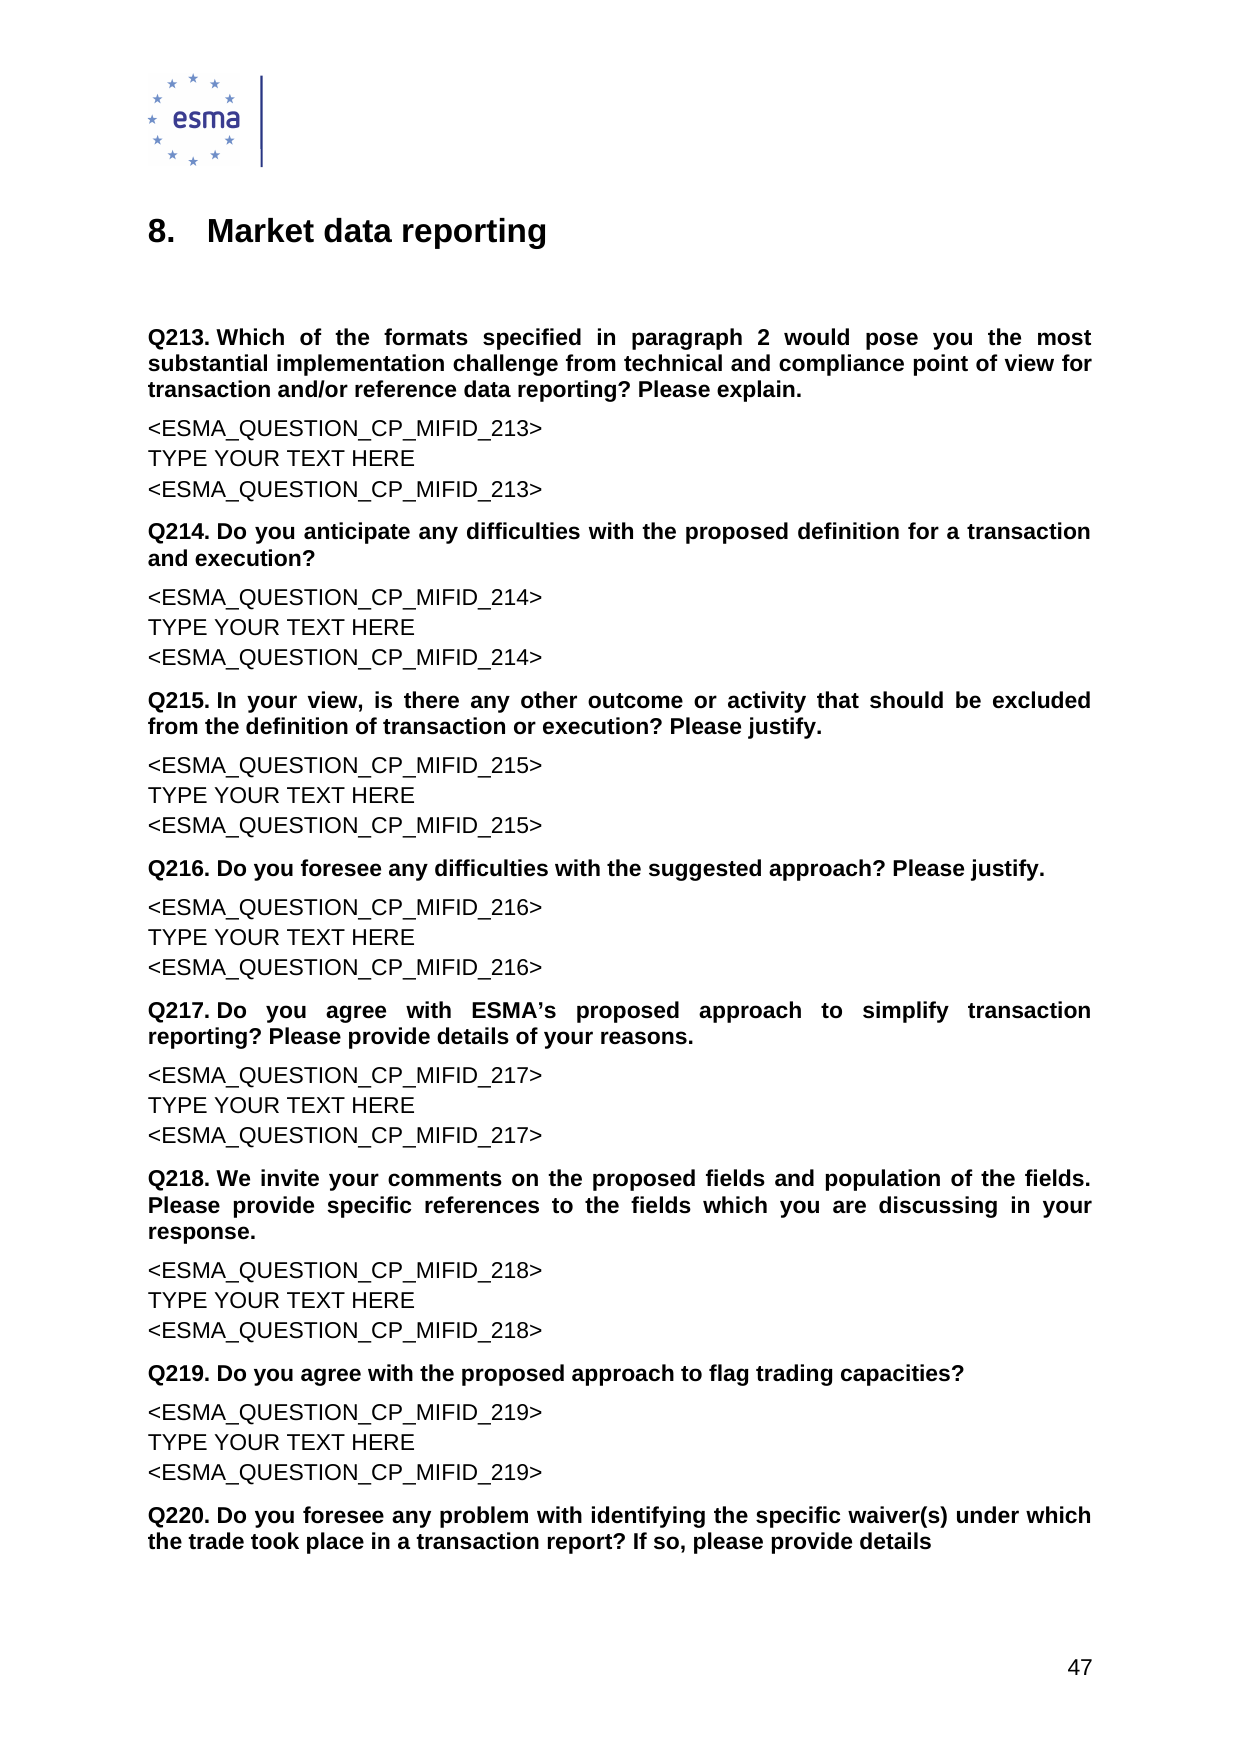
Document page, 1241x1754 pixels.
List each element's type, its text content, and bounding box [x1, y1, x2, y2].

text TYPE YOUR TEXT HERE [148, 1429, 1093, 1455]
title Market data reporting [148, 211, 1093, 249]
text <ESMA_QUESTION_CP_MIFID_214> [148, 644, 1093, 670]
text <ESMA_QUESTION_CP_MIFID_215> [148, 812, 1093, 838]
text <ESMA_QUESTION_CP_MIFID_214> [148, 583, 1093, 610]
text <ESMA_QUESTION_CP_MIFID_216> [148, 954, 1093, 981]
text <ESMA_QUESTION_CP_MIFID_218> [148, 1257, 1093, 1283]
text Do you foresee any problem with identifying the specific waiver(s) under which the trade took place in a transaction report? If so, please provide details [148, 1502, 1093, 1554]
picture [147, 73, 240, 166]
text Do you agree with the proposed approach to flag trading capacities? [148, 1360, 1093, 1386]
text <ESMA_QUESTION_CP_MIFID_213> [148, 476, 1093, 502]
text <ESMA_QUESTION_CP_MIFID_218> [148, 1317, 1093, 1343]
text TYPE YOUR TEXT HERE [148, 1287, 1093, 1313]
text <ESMA_QUESTION_CP_MIFID_217> [148, 1062, 1093, 1088]
text <ESMA_QUESTION_CP_MIFID_219> [148, 1459, 1093, 1486]
text Do you agree with ESMA’s proposed approach to simplify transaction reporting? Please provide details of your reasons. [148, 997, 1093, 1049]
text <ESMA_QUESTION_CP_MIFID_217> [148, 1122, 1093, 1149]
text TYPE YOUR TEXT HERE [148, 445, 1093, 472]
text TYPE YOUR TEXT HERE [148, 614, 1093, 640]
text <ESMA_QUESTION_CP_MIFID_215> [148, 752, 1093, 778]
text We invite your comments on the proposed fields and population of the fields. Please provide specific references to the fields which you are discussing in your response. [148, 1165, 1093, 1244]
text <ESMA_QUESTION_CP_MIFID_213> [148, 415, 1093, 441]
text TYPE YOUR TEXT HERE [148, 1092, 1093, 1119]
text In your view, is there any other outcome or activity that should be excluded from the definition of transaction or execution? Please justify. [148, 687, 1093, 739]
text Which of the formats specified in paragraph 2 would pose you the most substantial implementation challenge from technical and compliance point of view for transaction and/or reference data reporting? Please explain. [148, 323, 1093, 403]
text Do you anticipate any difficulties with the proposed definition for a transaction and execution? [148, 518, 1093, 571]
text <ESMA_QUESTION_CP_MIFID_219> [148, 1399, 1093, 1425]
text <ESMA_QUESTION_CP_MIFID_216> [148, 894, 1093, 920]
text TYPE YOUR TEXT HERE [148, 924, 1093, 950]
text TYPE YOUR TEXT HERE [148, 782, 1093, 808]
text Do you foresee any difficulties with the suggested approach? Please justify. [148, 855, 1093, 881]
